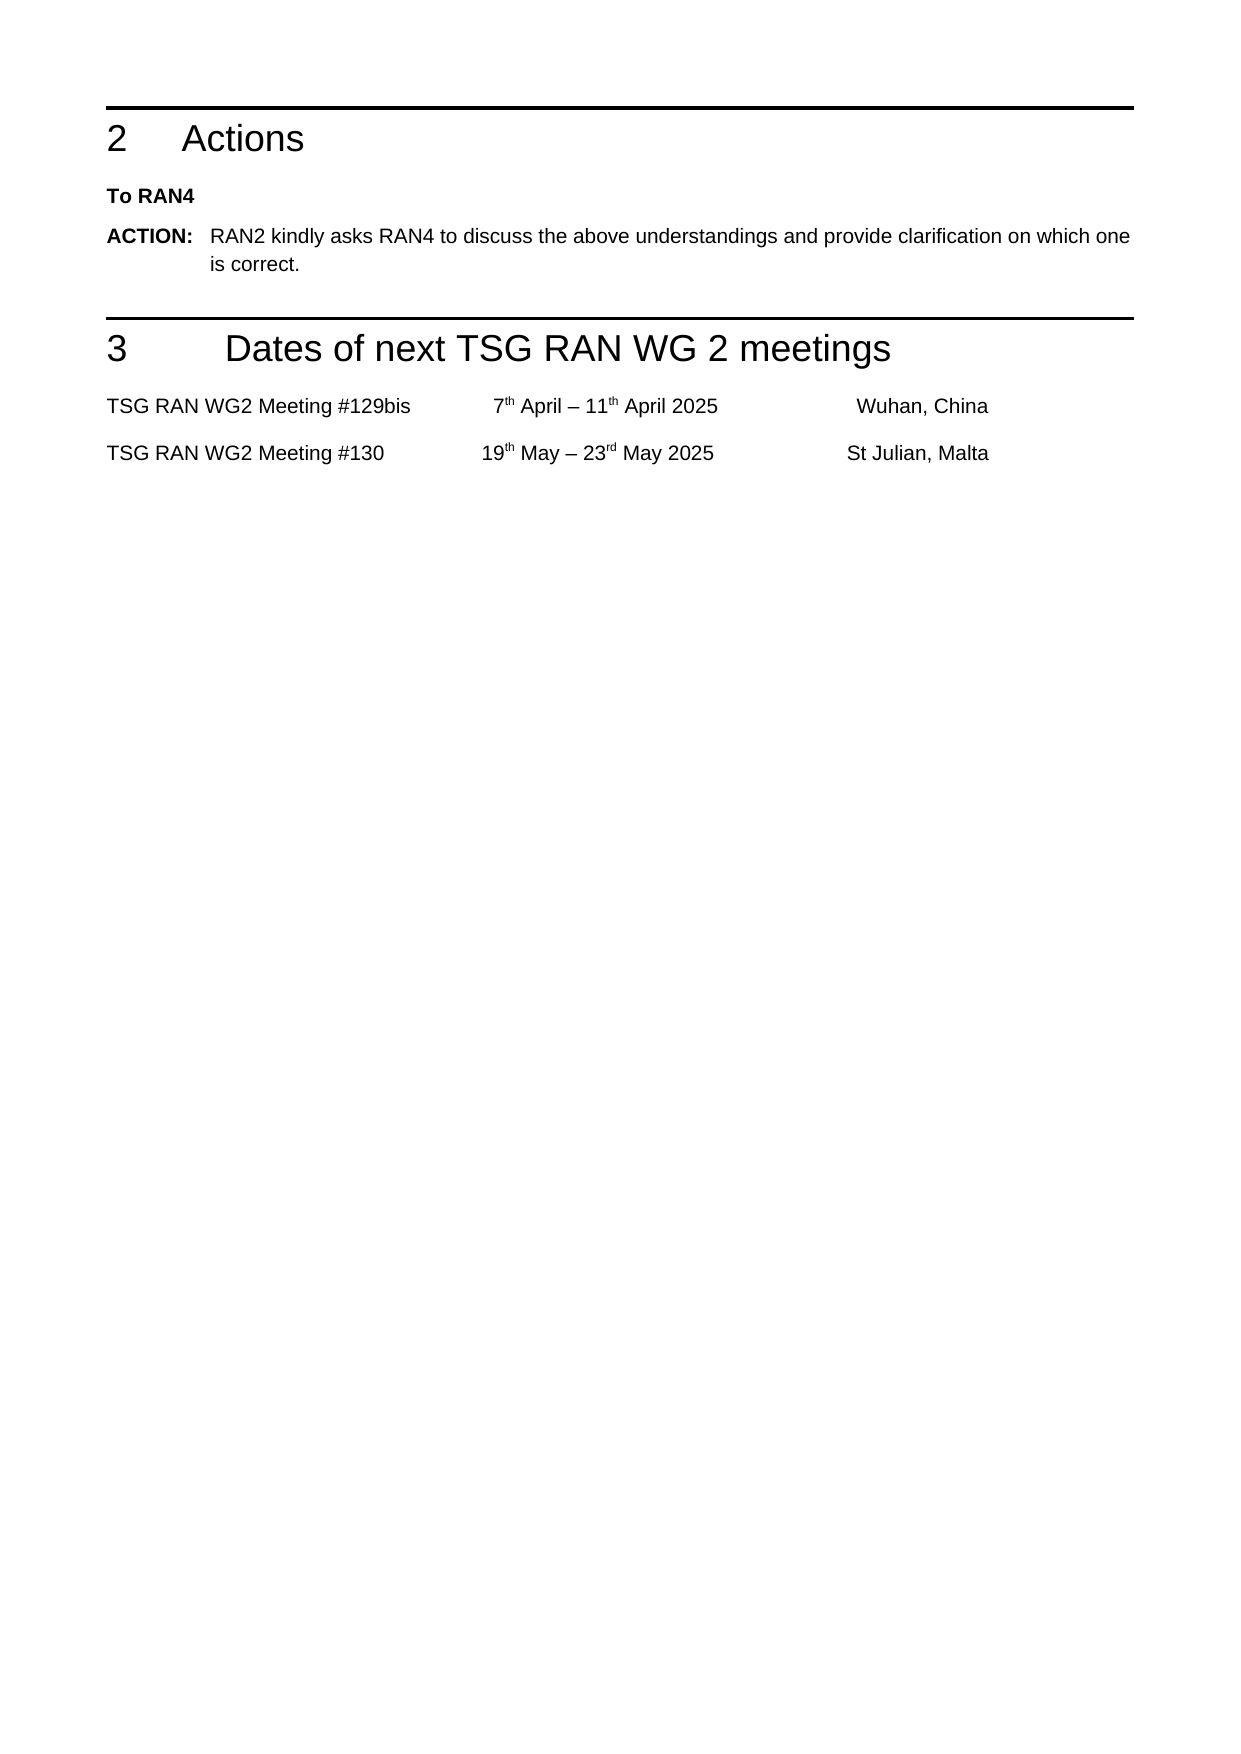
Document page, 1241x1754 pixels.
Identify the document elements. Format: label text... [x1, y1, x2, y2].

text To RAN4 [106, 184, 1134, 208]
text ACTION: RAN2 kindly asks RAN4 to discuss the above understandings and provide clarification on which one is correct. [106, 224, 1134, 276]
subtitle 3 Dates of next TSG RAN WG 2 meetings [106, 320, 1134, 369]
text TSG RAN WG2 Meeting #129bis 7th April – 11th April 2025 Wuhan, China [106, 394, 1134, 418]
text TSG RAN WG2 Meeting #130 19th May – 23rd May 2025 St Julian, Malta [106, 441, 1134, 464]
subtitle 2 Actions [106, 110, 1134, 159]
